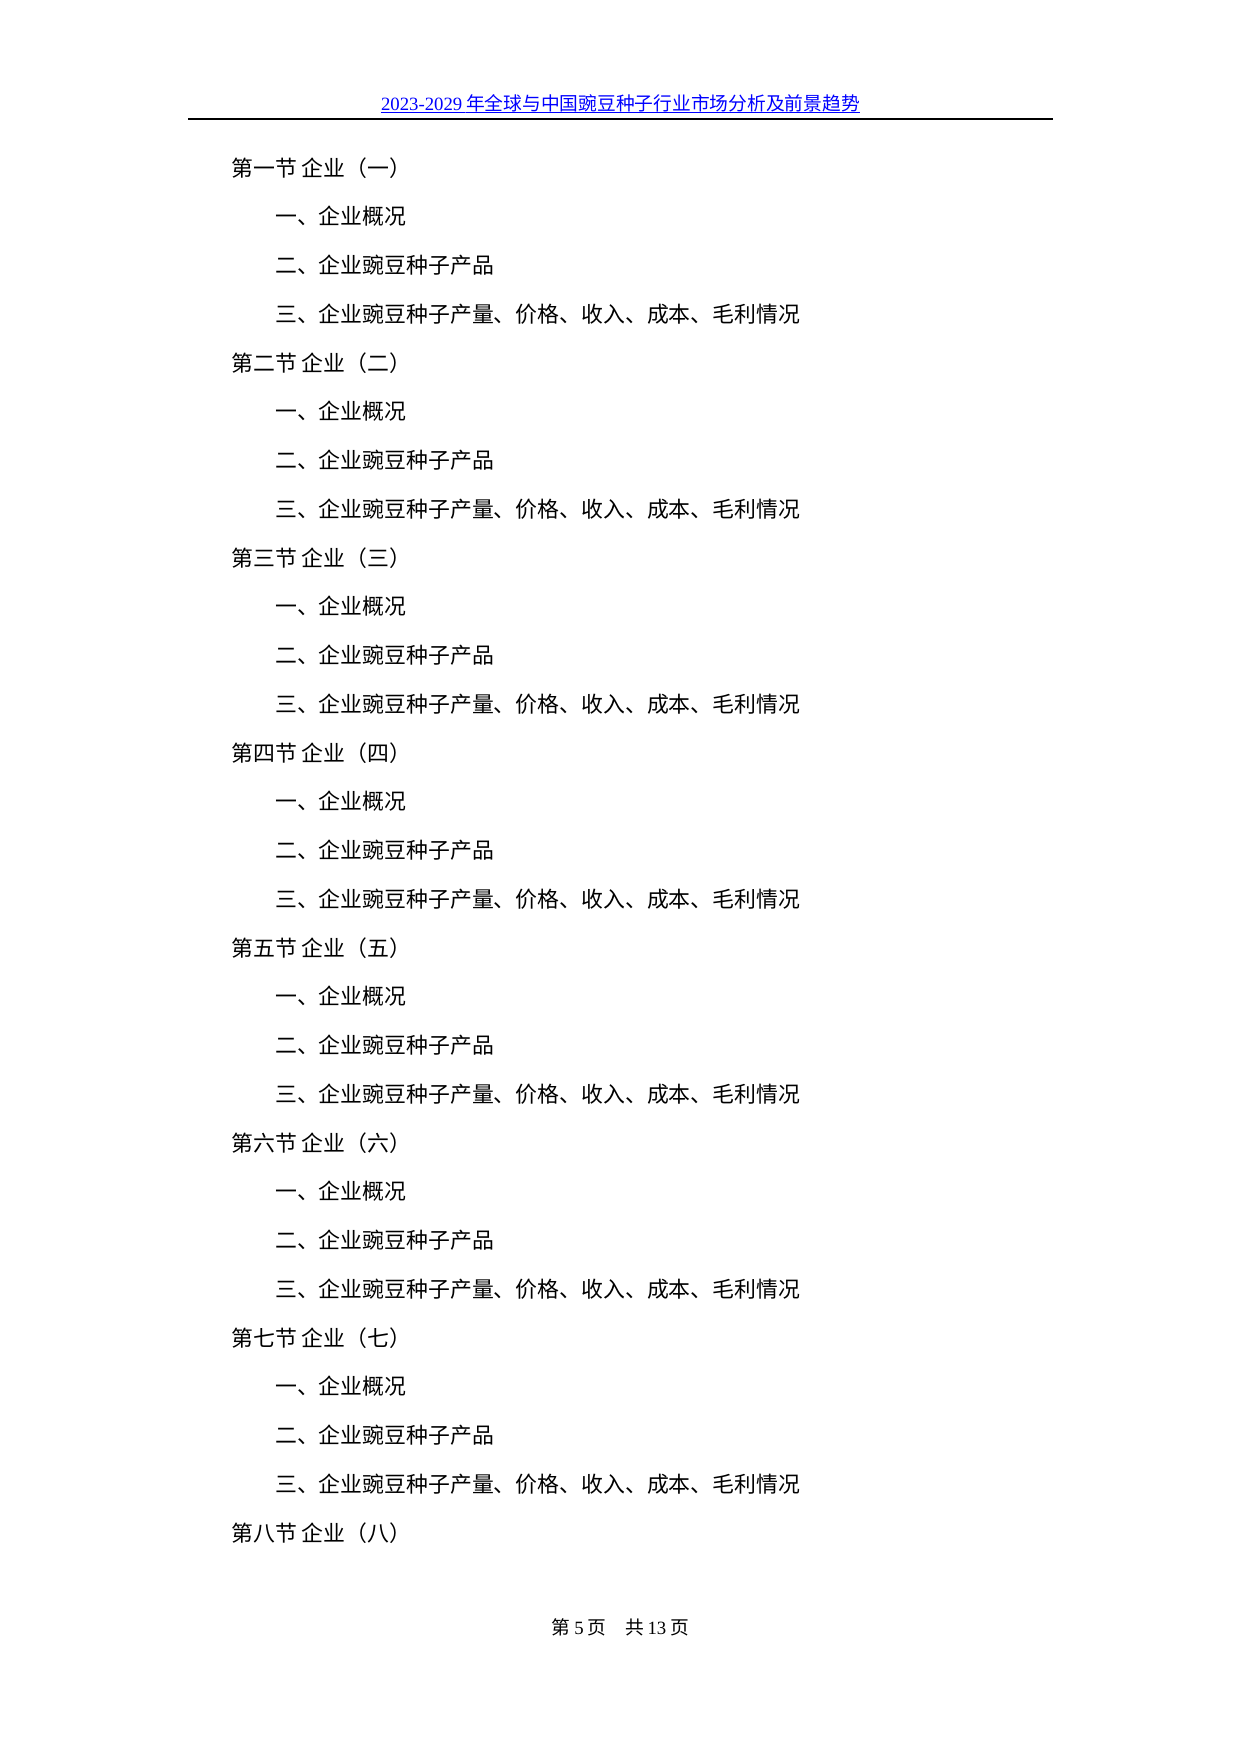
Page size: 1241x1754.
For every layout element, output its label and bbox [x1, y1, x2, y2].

text [187, 150, 1053, 1548]
